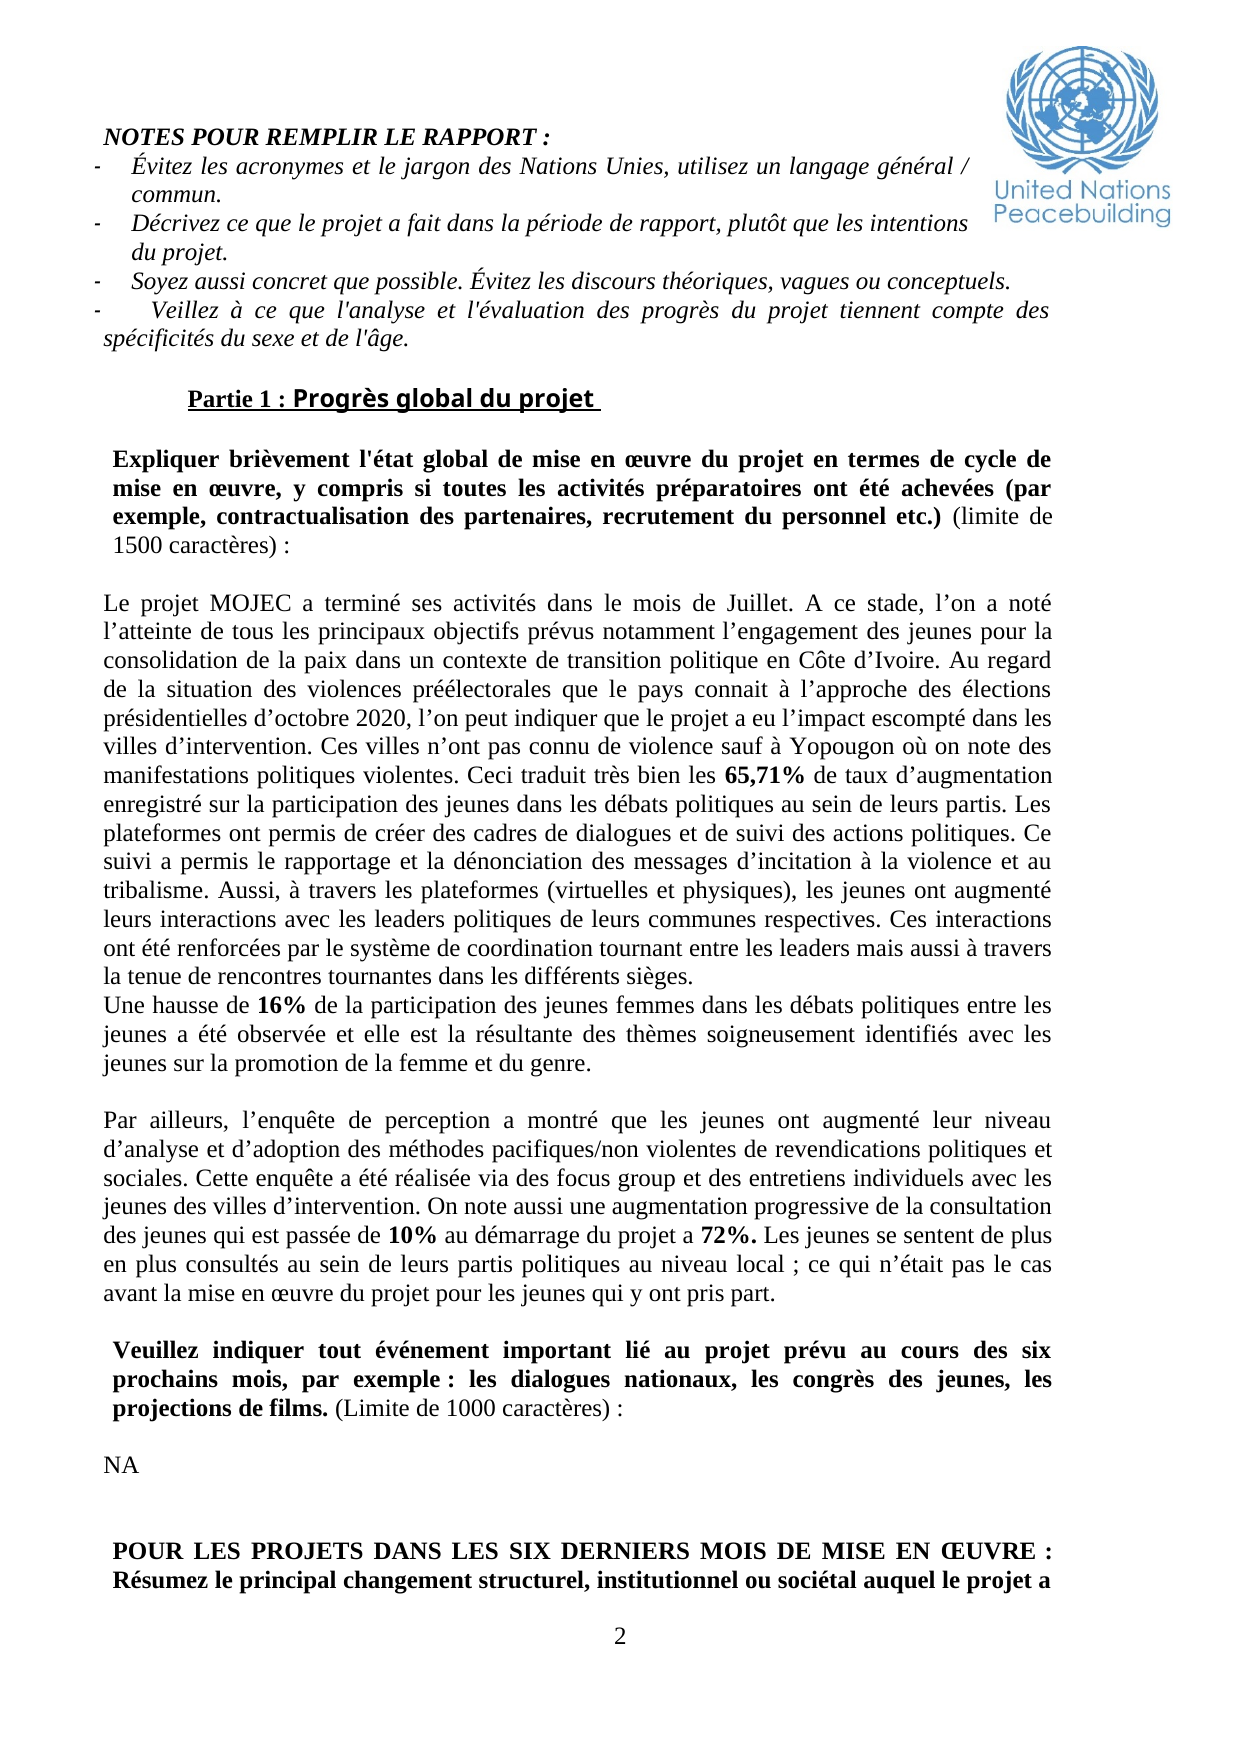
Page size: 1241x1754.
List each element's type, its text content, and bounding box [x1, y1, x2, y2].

text Une hausse de 16% de la participation des jeunes femmes dans les débats politiques entre les jeunes a été observée et elle est la résultante des thèmes soigneusement identifiés avec les jeunes sur la promotion de la femme et du genre. [103, 990, 1053, 1076]
list Décrivez ce que le projet a fait dans la période de rapport, plutôt que les intentions du projet. [94, 208, 1053, 266]
text Partie 1 : Progrès global du projet [187, 381, 1053, 415]
list Soyez aussi concret que possible. Évitez les discours théoriques, vagues ou conceptuels. [94, 266, 1053, 295]
text NA [103, 1450, 1053, 1479]
list Évitez les acronymes et le jargon des Nations Unies, utilisez un langage général / commun. [94, 151, 1053, 208]
text Le projet MOJEC a terminé ses activités dans le mois de Juillet. A ce stade, l’on a noté l’atteinte de tous les principaux objectifs prévus notamment l’engagement des jeunes pour la consolidation de la paix dans un contexte de transition politique en Côte d’Ivoire. Au regard de la situation des violences préélectorales que le pays connait à l’approche des élections présidentielles d’octobre 2020, l’on peut indiquer que le projet a eu l’impact escompté dans les villes d’intervention. Ces villes n’ont pas connu de violence sauf à Yopougon où on note des manifestations politiques violentes. Ceci traduit très bien les 65,71% de taux d’augmentation enregistré sur la participation des jeunes dans les débats politiques au sein de leurs partis. Les plateformes ont permis de créer des cadres de dialogues et de suivi des actions politiques. Ce suivi a permis le rapportage et la dénonciation des messages d’incitation à la violence et au tribalisme. Aussi, à travers les plateformes (virtuelles et physiques), les jeunes ont augmenté leurs interactions avec les leaders politiques de leurs communes respectives. Ces interactions ont été renforcées par le système de coordination tournant entre les leaders mais aussi à travers la tenue de rencontres tournantes dans les différents sièges. [103, 588, 1053, 990]
list Veillez à ce que l'analyse et l'évaluation des progrès du projet tiennent compte des spécificités du sexe et de l'âge. [94, 295, 1053, 352]
text Expliquer brièvement l'état global de mise en œuvre du projet en termes de cycle de mise en œuvre, y compris si toutes les activités préparatoires ont été achevées (par exemple, contractualisation des partenaires, recrutement du personnel etc.) (limite de 1500 caractères) : [112, 444, 1053, 559]
text Veuillez indiquer tout événement important lié au projet prévu au cours des six prochains mois, par exemple : les dialogues nationaux, les congrès des jeunes, les projections de films. (Limite de 1000 caractères) : [112, 1335, 1053, 1421]
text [112, 1536, 1053, 1594]
text NOTES POUR REMPLIR LE RAPPORT : [103, 122, 1053, 151]
picture [991, 46, 1173, 231]
text Par ailleurs, l’enquête de perception a montré que les jeunes ont augmenté leur niveau d’analyse et d’adoption des méthodes pacifiques/non violentes de revendications politiques et sociales. Cette enquête a été réalisée via des focus group et des entretiens individuels avec les jeunes des villes d’intervention. On note aussi une augmentation progressive de la consultation des jeunes qui est passée de 10% au démarrage du projet a 72%. Les jeunes se sentent de plus en plus consultés au sein de leurs partis politiques au niveau local ; ce qui n’était pas le cas avant la mise en œuvre du projet pour les jeunes qui y ont pris part. [103, 1105, 1053, 1306]
